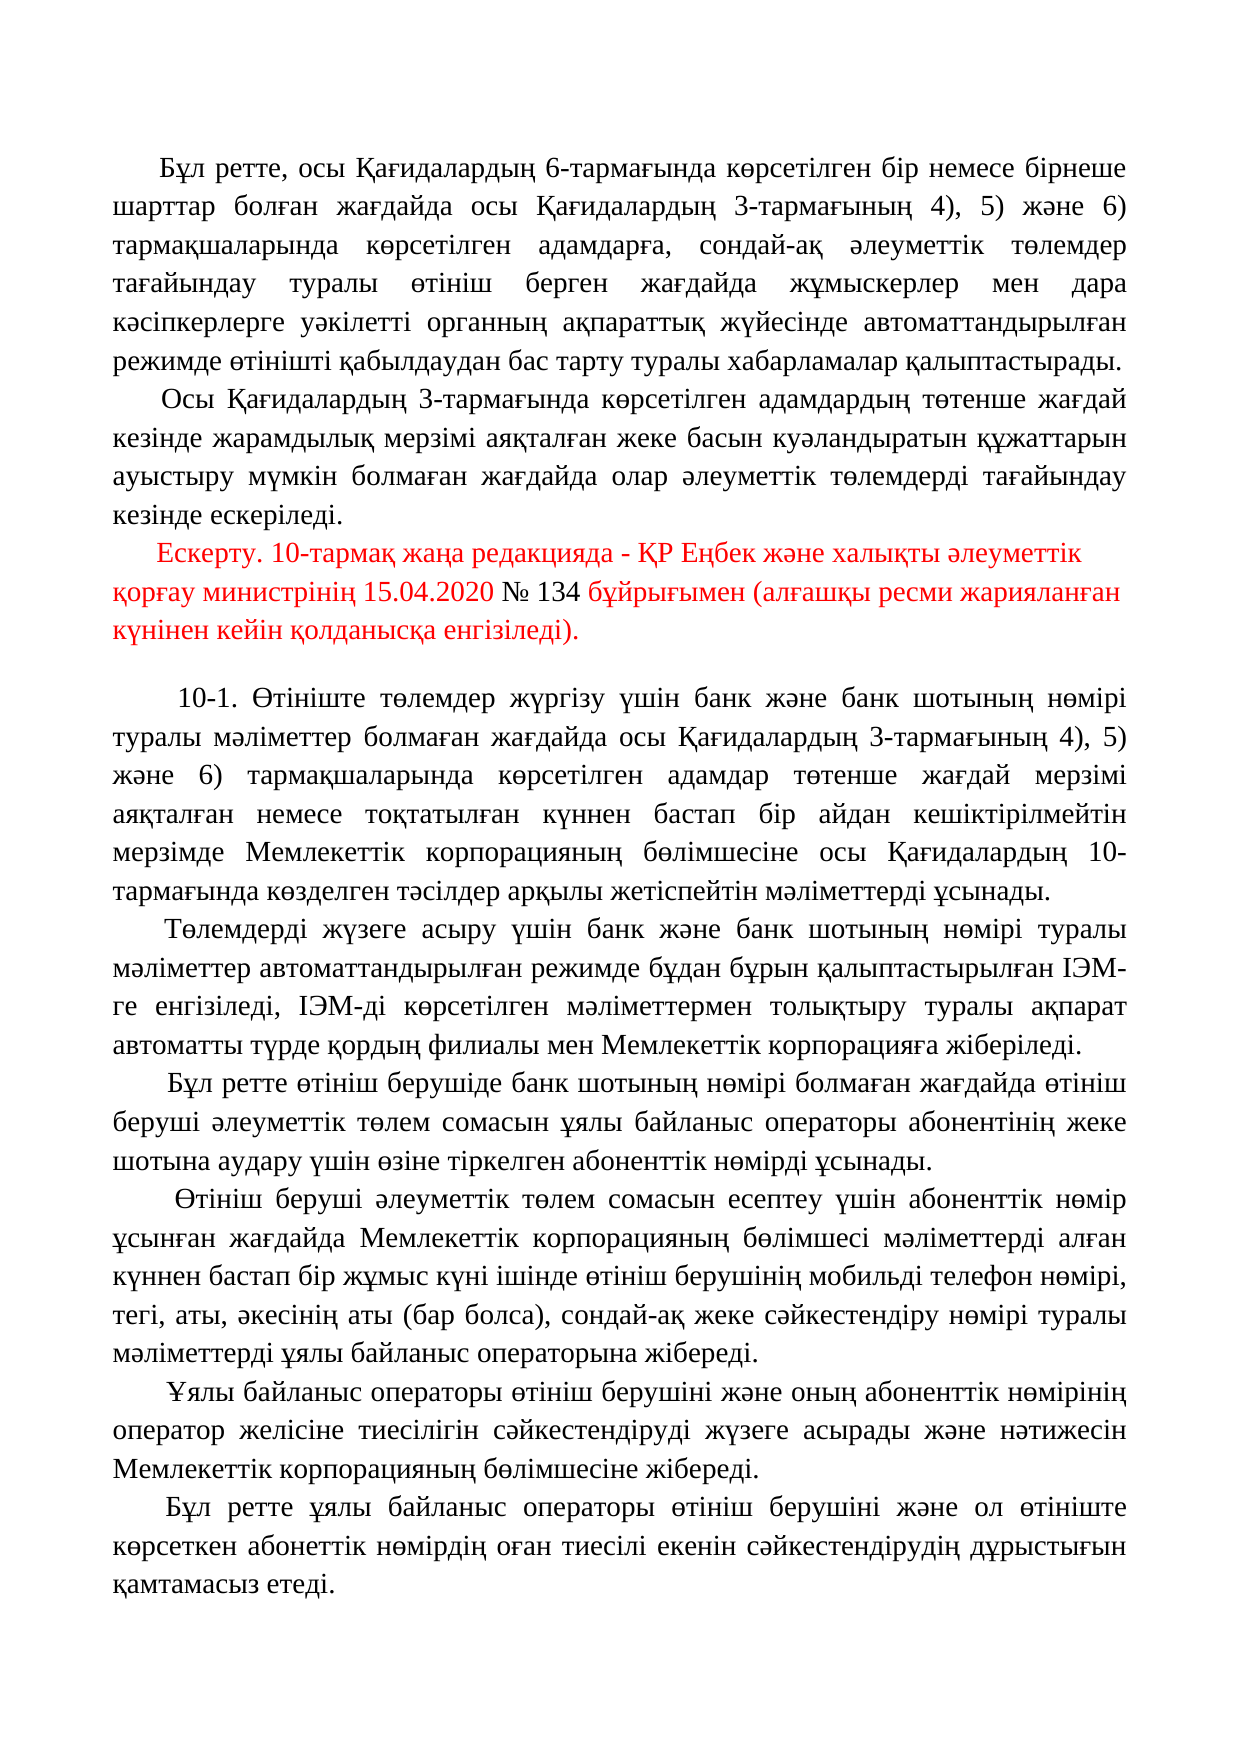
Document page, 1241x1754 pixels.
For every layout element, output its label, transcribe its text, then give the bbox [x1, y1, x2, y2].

text Ескерту. 10-тармақ жаңа редакцияда - ҚР Еңбек және халықты әлеуметтік қорғау министрінің 15.04.2020 № 134 бұйрығымен (алғашқы ресми жарияланған күнінен кейін қолданысқа енгізіледі). [112, 535, 1128, 676]
text Ұялы байланыс операторы өтініш берушіні және оның абоненттік нөмірінің оператор желісіне тиесілігін сәйкестендіруді жүзеге асырады және нәтижесін Мемлекеттік корпорацияның бөлімшесіне жібереді. [112, 1374, 1128, 1484]
text Осы Қағидалардың 3-тармағында көрсетілген адамдардың төтенше жағдай кезінде жарамдылық мерзімі аяқталған жеке басын куәландыратын құжаттарын ауыстыру мүмкін болмаған жағдайда олар әлеуметтік төлемдерді тағайындау кезінде ескеріледі. [112, 381, 1128, 530]
text Бұл ретте өтініш берушіде банк шотының нөмірі болмаған жағдайда өтініш беруші әлеуметтік төлем сомасын ұялы байланыс операторы абонентінің жеке шотына аудару үшін өзіне тіркелген абоненттік нөмірді ұсынады. [112, 1066, 1128, 1176]
text 10-1. Өтініште төлемдер жүргізу үшін банк және банк шотының нөмірі туралы мәліметтер болмаған жағдайда осы Қағидалардың 3-тармағының 4), 5) және 6) тармақшаларында көрсетілген адамдар төтенше жағдай мерзімі аяқталған немесе тоқтатылған күннен бастап бір айдан кешіктірілмейтін мерзімде Мемлекеттік корпорацияның бөлімшесіне осы Қағидалардың 10-тармағында көзделген тәсілдер арқылы жетіспейтін мәліметтерді ұсынады. [112, 680, 1128, 906]
text Бұл ретте, осы Қағидалардың 6-тармағында көрсетілген бір немесе бірнеше шарттар болған жағдайда осы Қағидалардың 3-тармағының 4), 5) және 6) тармақшаларында көрсетілген адамдарға, сондай-ақ әлеуметтік төлемдер тағайындау туралы өтініш берген жағдайда жұмыскерлер мен дара кәсіпкерлерге уәкілетті органның ақпараттық жүйесінде автоматтандырылған режимде өтінішті қабылдаудан бас тарту туралы хабарламалар қалыптастырады. [112, 150, 1128, 376]
text Төлемдерді жүзеге асыру үшін банк және банк шотының нөмірі туралы мәліметтер автоматтандырылған режимде бұдан бұрын қалыптастырылған ІЭМ-ге енгізіледі, ІЭМ-ді көрсетілген мәліметтермен толықтыру туралы ақпарат автоматты түрде қордың филиалы мен Мемлекеттік корпорацияға жіберіледі. [112, 911, 1128, 1061]
text Өтініш беруші әлеуметтік төлем сомасын есептеу үшін абоненттік нөмір ұсынған жағдайда Мемлекеттік корпорацияның бөлімшесі мәліметтерді алған күннен бастап бір жұмыс күні ішінде өтініш берушінің мобильді телефон нөмірі, тегі, аты, әкесінің аты (бар болса), сондай-ақ жеке сәйкестендіру нөмірі туралы мәліметтерді ұялы байланыс операторына жібереді. [112, 1181, 1128, 1369]
text Бұл ретте ұялы байланыс операторы өтініш берушіні және ол өтініште көрсеткен абонеттік нөмірдің оған тиесілі екенін сәйкестендірудің дұрыстығын қамтамасыз етеді. [112, 1489, 1128, 1600]
